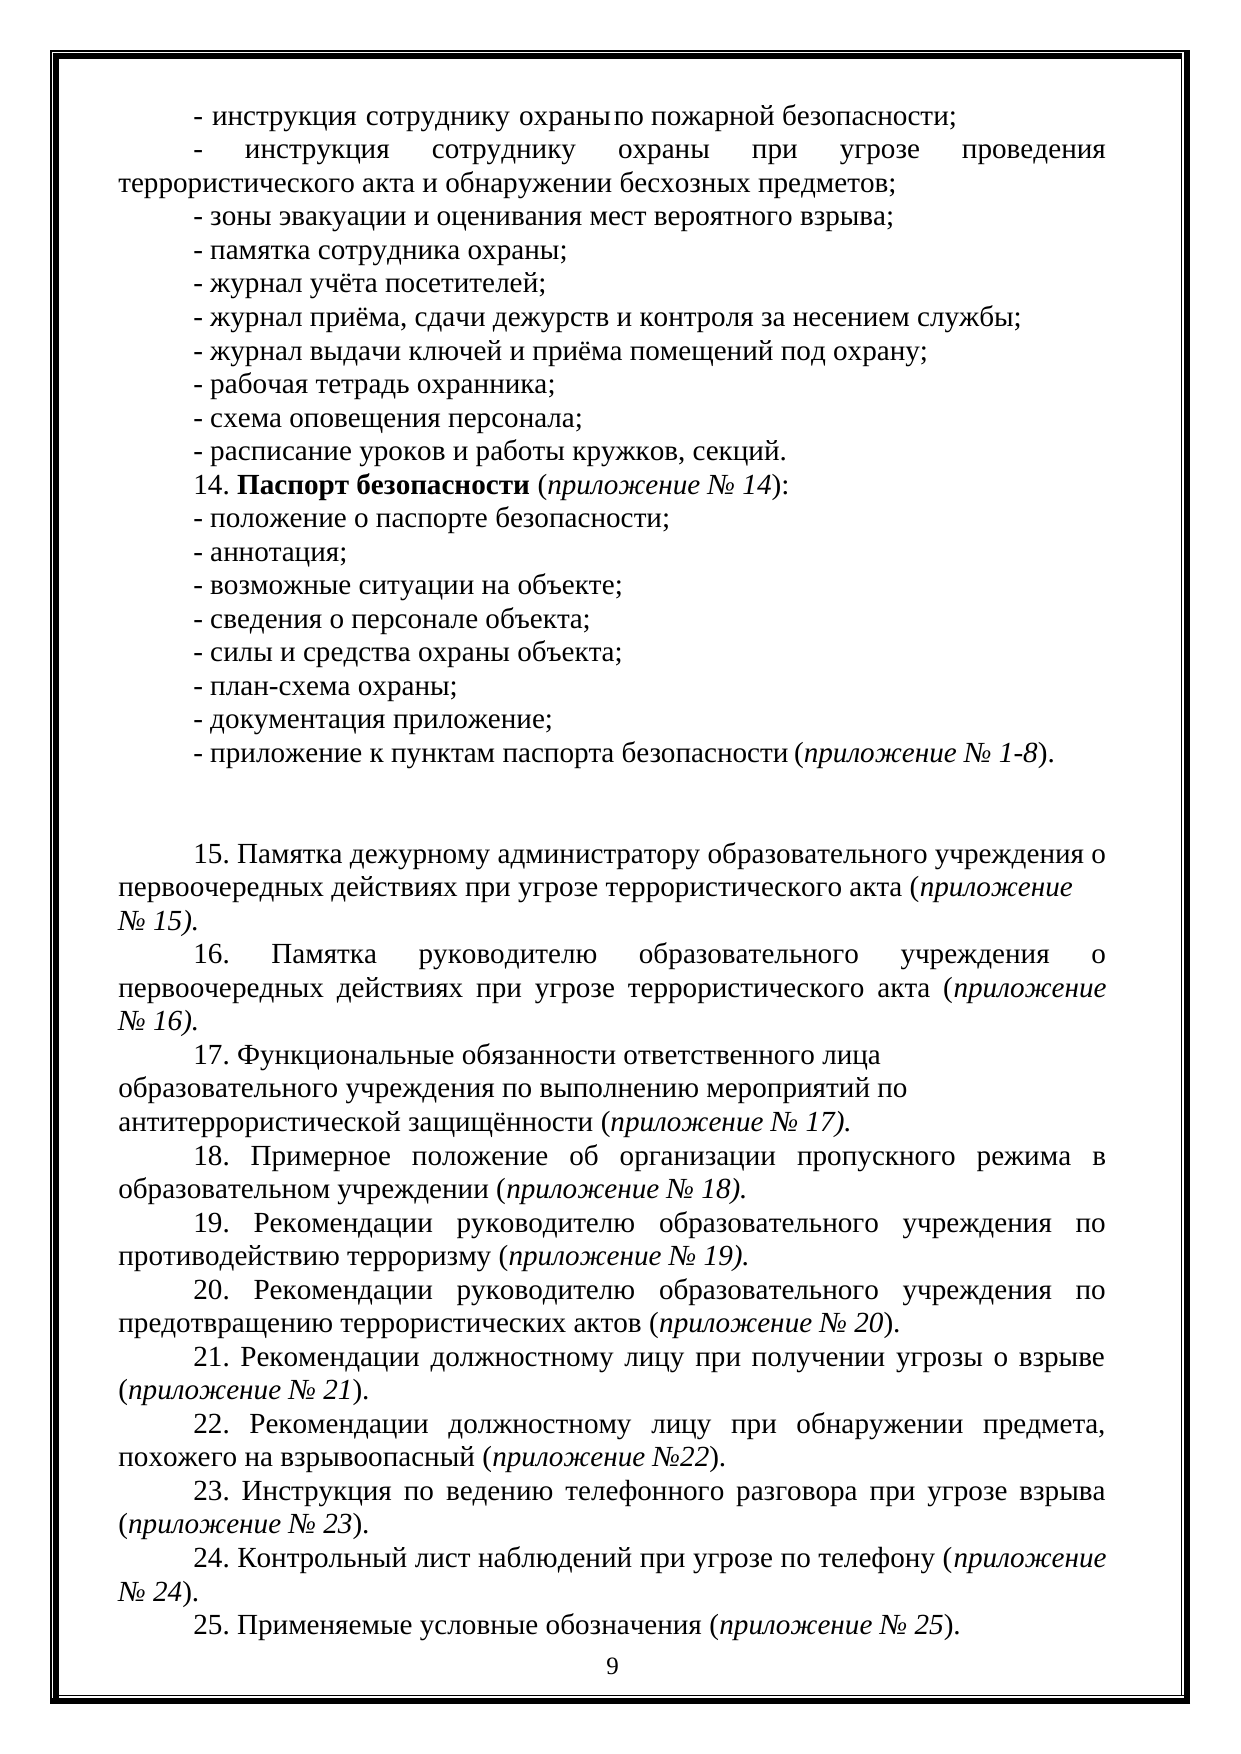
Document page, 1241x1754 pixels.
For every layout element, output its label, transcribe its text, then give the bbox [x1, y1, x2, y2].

text - приложение к пунктам паспорта безопасности (приложение № 1-8). [118, 735, 1106, 769]
text - документация приложение; [118, 702, 1106, 735]
text 21. Рекомендации должностному лицу при получении угрозы о взрыве (приложение № 21). [118, 1339, 1106, 1406]
text 20. Рекомендации руководителю образовательного учреждения по предотвращению террористических актов (приложение № 20). [118, 1272, 1106, 1339]
text 22. Рекомендации должностному лицу при обнаружении предмета, похожего на взрывоопасный (приложение №22). [118, 1406, 1106, 1473]
text - журнал выдачи ключей и приёма помещений под охрану; [118, 333, 1106, 366]
text 17. Функциональные обязанности ответственного лица образовательного учреждения по выполнению мероприятий по антитеррористической защищённости (приложение № 17). [118, 1037, 1106, 1138]
text - положение о паспорте безопасности; [118, 500, 1106, 534]
text - памятка сотрудника охраны; [118, 232, 1106, 266]
text - расписание уроков и работы кружков, секций. [118, 433, 1106, 467]
text - рабочая тетрадь охранника; [118, 366, 1106, 400]
text - инструкция сотруднику охраны при угрозе проведения террористического акта и обнаружении бесхозных предметов; [118, 131, 1106, 198]
text 14. Паспорт безопасности (приложение № 14): [118, 467, 1106, 500]
text - сведения о персонале объекта; [118, 601, 1106, 634]
text - инструкция сотруднику охраны по пожарной безопасности; [118, 98, 1106, 131]
text - схема оповещения персонала; [118, 400, 1106, 433]
text - возможные ситуации на объекте; [118, 567, 1106, 601]
text 25. Применяемые условные обозначения (приложение № 25). [118, 1607, 1106, 1641]
text - силы и средства охраны объекта; [118, 634, 1106, 668]
text - план-схема охраны; [118, 668, 1106, 702]
text 15. Памятка дежурному администратору образовательного учреждения о первоочередных действиях при угрозе террористического акта (приложение № 15). [118, 836, 1106, 936]
text 19. Рекомендации руководителю образовательного учреждения по противодействию терроризму (приложение № 19). [118, 1205, 1106, 1272]
text - журнал приёма, сдачи дежурств и контроля за несением службы; [118, 299, 1106, 333]
text 23. Инструкция по ведению телефонного разговора при угрозе взрыва (приложение № 23). [118, 1473, 1106, 1540]
text 16. Памятка руководителю образовательного учреждения о первоочередных действиях при угрозе террористического акта (приложение № 16). [118, 936, 1106, 1037]
text - аннотация; [118, 534, 1106, 567]
text - журнал учёта посетителей; [118, 266, 1106, 299]
text - зоны эвакуации и оценивания мест вероятного взрыва; [118, 198, 1106, 232]
text 24. Контрольный лист наблюдений при угрозе по телефону (приложение № 24). [118, 1540, 1106, 1607]
text 18. Примерное положение об организации пропускного режима в образовательном учреждении (приложение № 18). [118, 1138, 1106, 1205]
